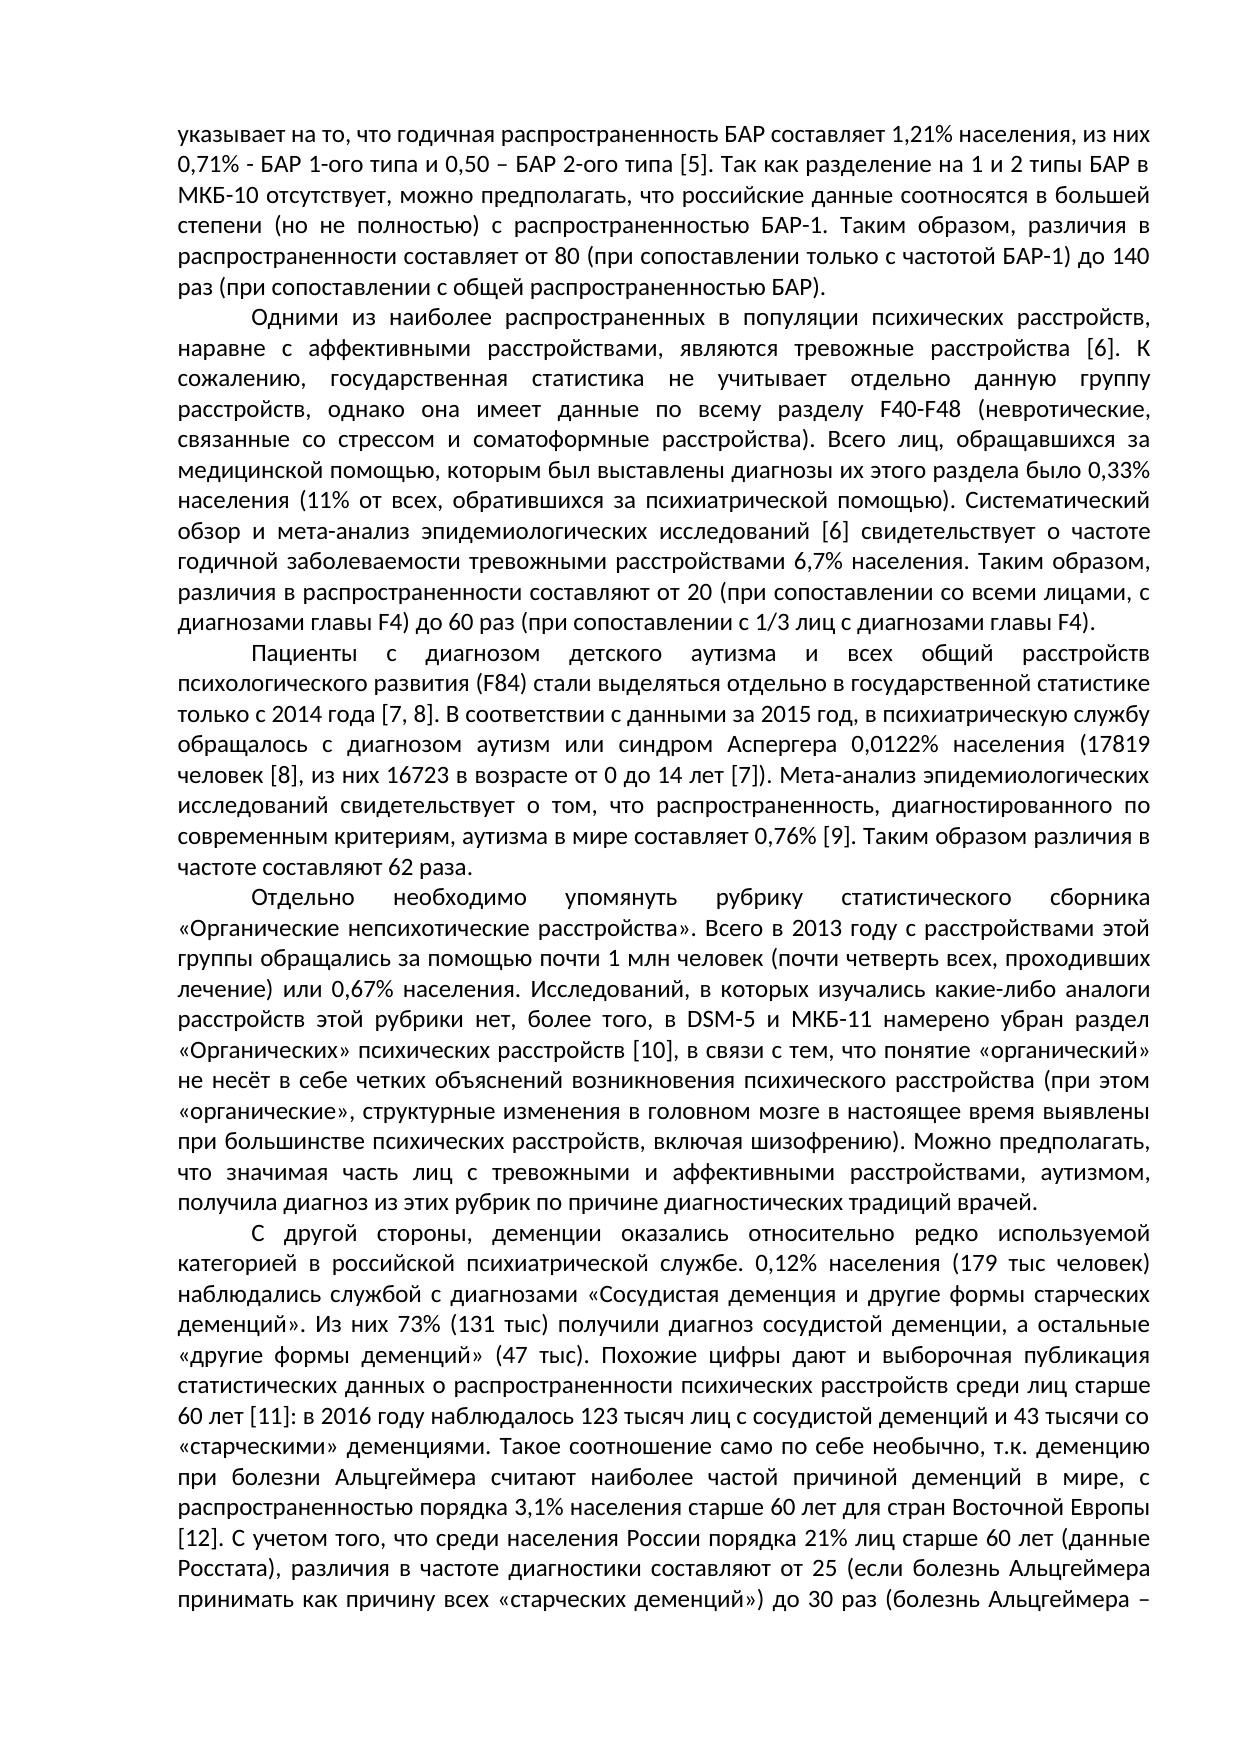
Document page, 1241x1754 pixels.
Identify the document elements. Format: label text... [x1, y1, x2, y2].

text Пациенты с диагнозом детского аутизма и всех общий расстройств психологического развития (F84) стали выделяться отдельно в государственной статистике только с 2014 года [7, 8]. В соответствии с данными за 2015 год, в психиатрическую службу обращалось с диагнозом аутизм или синдром Аспергера 0,0122% населения (17819 человек [8], из них 16723 в возрасте от 0 до 14 лет [7]). Мета-анализ эпидемиологических исследований свидетельствует о том, что распространенность, диагностированного по современным критериям, аутизма в мире составляет 0,76% [9]. Таким образом различия в частоте составляют 62 раза. [177, 637, 1152, 881]
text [177, 1217, 1152, 1614]
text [177, 118, 1152, 301]
text Отдельно необходимо упомянуть рубрику статистического сборника «Органические непсихотические расстройства». Всего в 2013 году с расстройствами этой группы обращались за помощью почти 1 млн человек (почти четверть всех, проходивших лечение) или 0,67% населения. Исследований, в которых изучались какие-либо аналоги расстройств этой рубрики нет, более того, в DSM-5 и МКБ-11 намерено убран раздел «Органических» психических расстройств [10], в связи с тем, что понятие «органический» не несёт в себе четких объяснений возникновения психического расстройства (при этом «органические», структурные изменения в головном мозге в настоящее время выявлены при большинстве психических расстройств, включая шизофрению). Можно предполагать, что значимая часть лиц с тревожными и аффективными расстройствами, аутизмом, получила диагноз из этих рубрик по причине диагностических традиций врачей. [177, 881, 1152, 1217]
text Одними из наиболее распространенных в популяции психических расстройств, наравне с аффективными расстройствами, являются тревожные расстройства [6]. К сожалению, государственная статистика не учитывает отдельно данную группу расстройств, однако она имеет данные по всему разделу F40-F48 (невротические, связанные со стрессом и соматоформные расстройства). Всего лиц, обращавшихся за медицинской помощью, которым был выставлены диагнозы их этого раздела было 0,33% населения (11% от всех, обратившихся за психиатрической помощью). Систематический обзор и мета-анализ эпидемиологических исследований [6] свидетельствует о частоте годичной заболеваемости тревожными расстройствами 6,7% населения. Таким образом, различия в распространенности составляют от 20 (при сопоставлении со всеми лицами, с диагнозами главы F4) до 60 раз (при сопоставлении с 1/3 лиц с диагнозами главы F4). [177, 301, 1152, 637]
